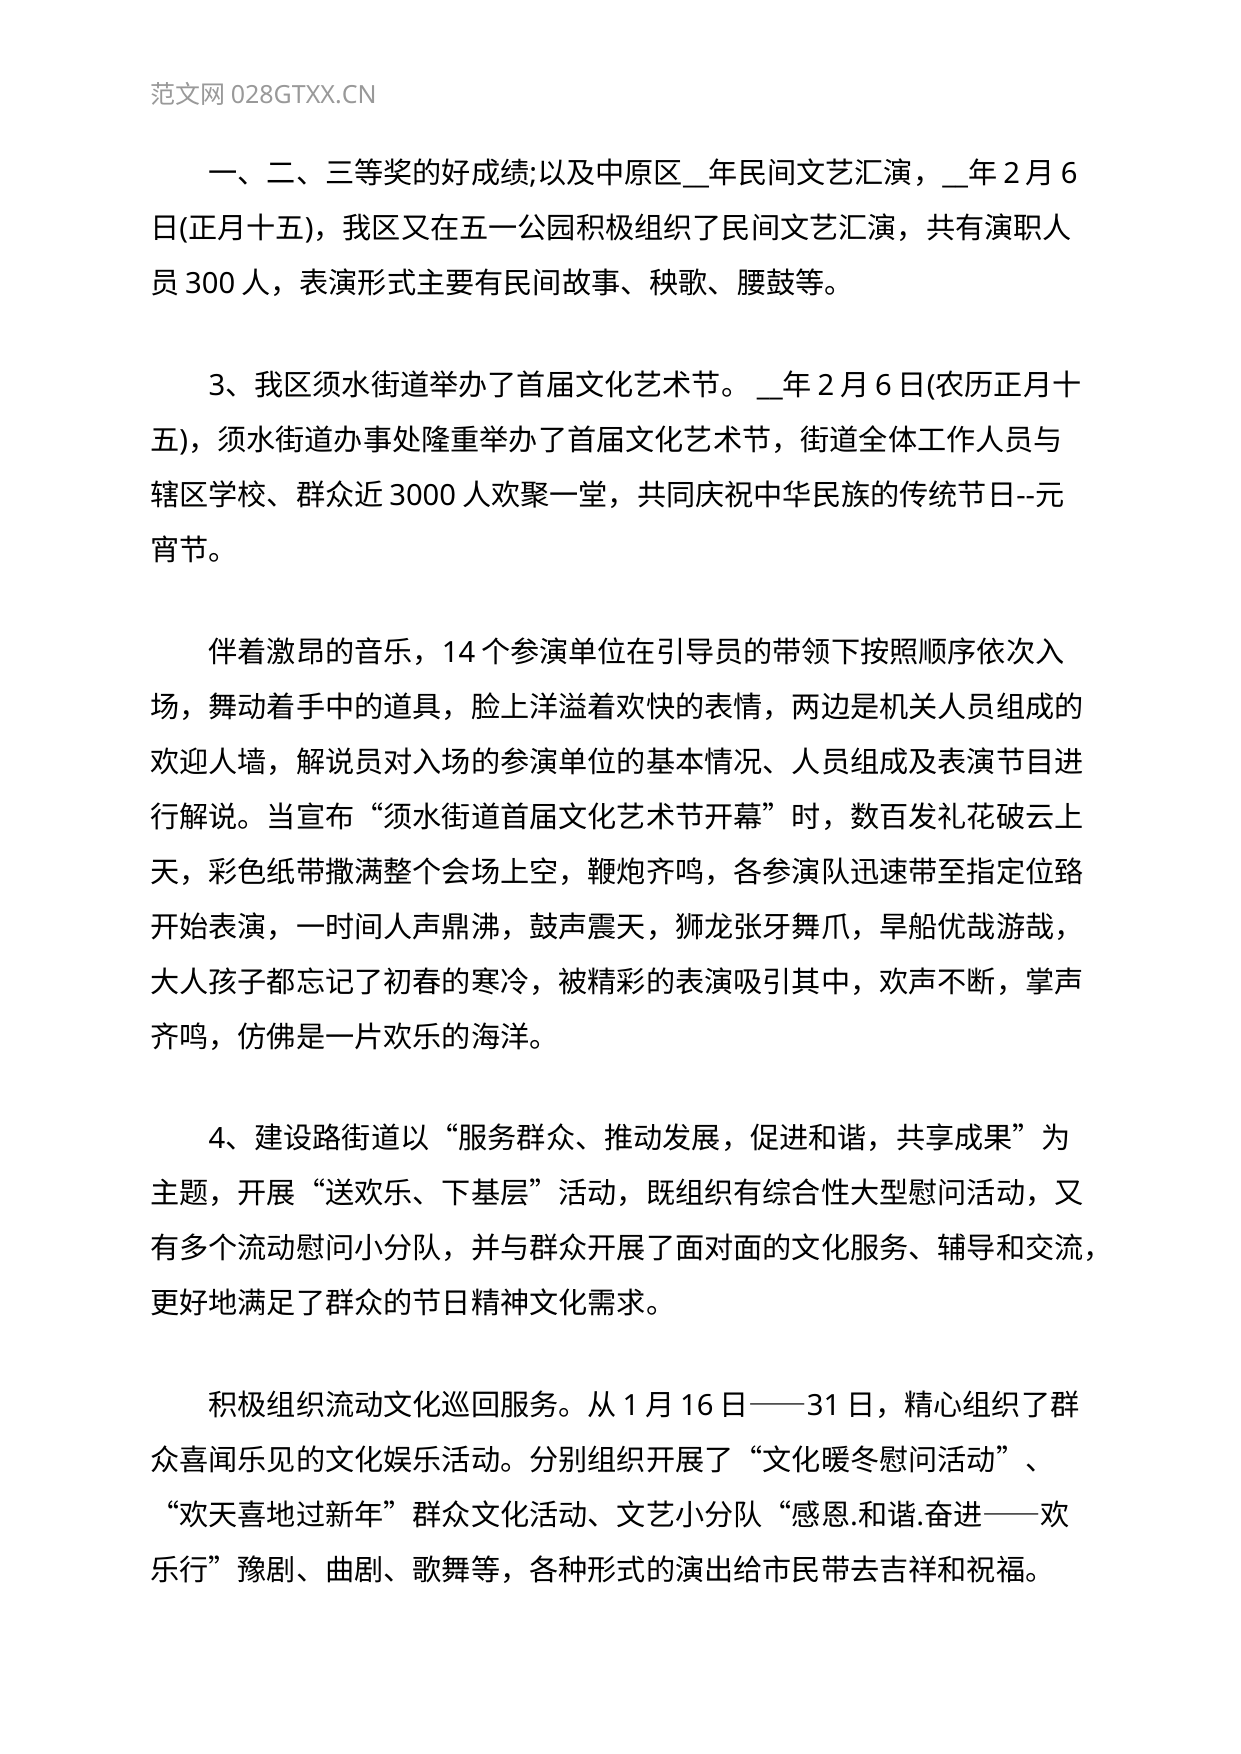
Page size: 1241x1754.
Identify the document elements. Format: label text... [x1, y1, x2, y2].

text 伴着激昂的音乐，14个参演单位在引导员的带领下按照顺序依次入场，舞动着手中的道具，脸上洋溢着欢快的表情，两边是机关人员组成的欢迎人墙，解说员对入场的参演单位的基本情况、人员组成及表演节目进行解说。当宣布“须水街道首届文化艺术节开幕”时，数百发礼花破云上天，彩色纸带撒满整个会场上空，鞭炮齐鸣，各参演队迅速带至指定位臵开始表演，一时间人声鼎沸，鼓声震天，狮龙张牙舞爪，旱船优哉游哉，大人孩子都忘记了初春的寒冷，被精彩的表演吸引其中，欢声不断，掌声齐鸣，仿佛是一片欢乐的海洋。 [150, 629, 1090, 1055]
text 4、建设路街道以“服务群众、推动发展，促进和谐，共享成果”为主题，开展“送欢乐、下基层”活动，既组织有综合性大型慰问活动，又有多个流动慰问小分队，并与群众开展了面对面的文化服务、辅导和交流，更好地满足了群众的节日精神文化需求。 [150, 1115, 1090, 1322]
text 积极组织流动文化巡回服务。从1月16日——31日，精心组织了群众喜闻乐见的文化娱乐活动。分别组织开展了“文化暖冬慰问活动”、“欢天喜地过新年”群众文化活动、文艺小分队“感恩.和谐.奋进——欢乐行”豫剧、曲剧、歌舞等，各种形式的演出给市民带去吉祥和祝福。 [150, 1381, 1090, 1589]
text 一、二、三等奖的好成绩;以及中原区__年民间文艺汇演，__年2月6日(正月十五)，我区又在五一公园积极组织了民间文艺汇演，共有演职人员300人，表演形式主要有民间故事、秧歌、腰鼓等。 [150, 150, 1090, 302]
text 3、我区须水街道举办了首届文化艺术节。 __年2月6日(农历正月十五)，须水街道办事处隆重举办了首届文化艺术节，街道全体工作人员与辖区学校、群众近3000人欢聚一堂，共同庆祝中华民族的传统节日--元宵节。 [150, 362, 1090, 569]
